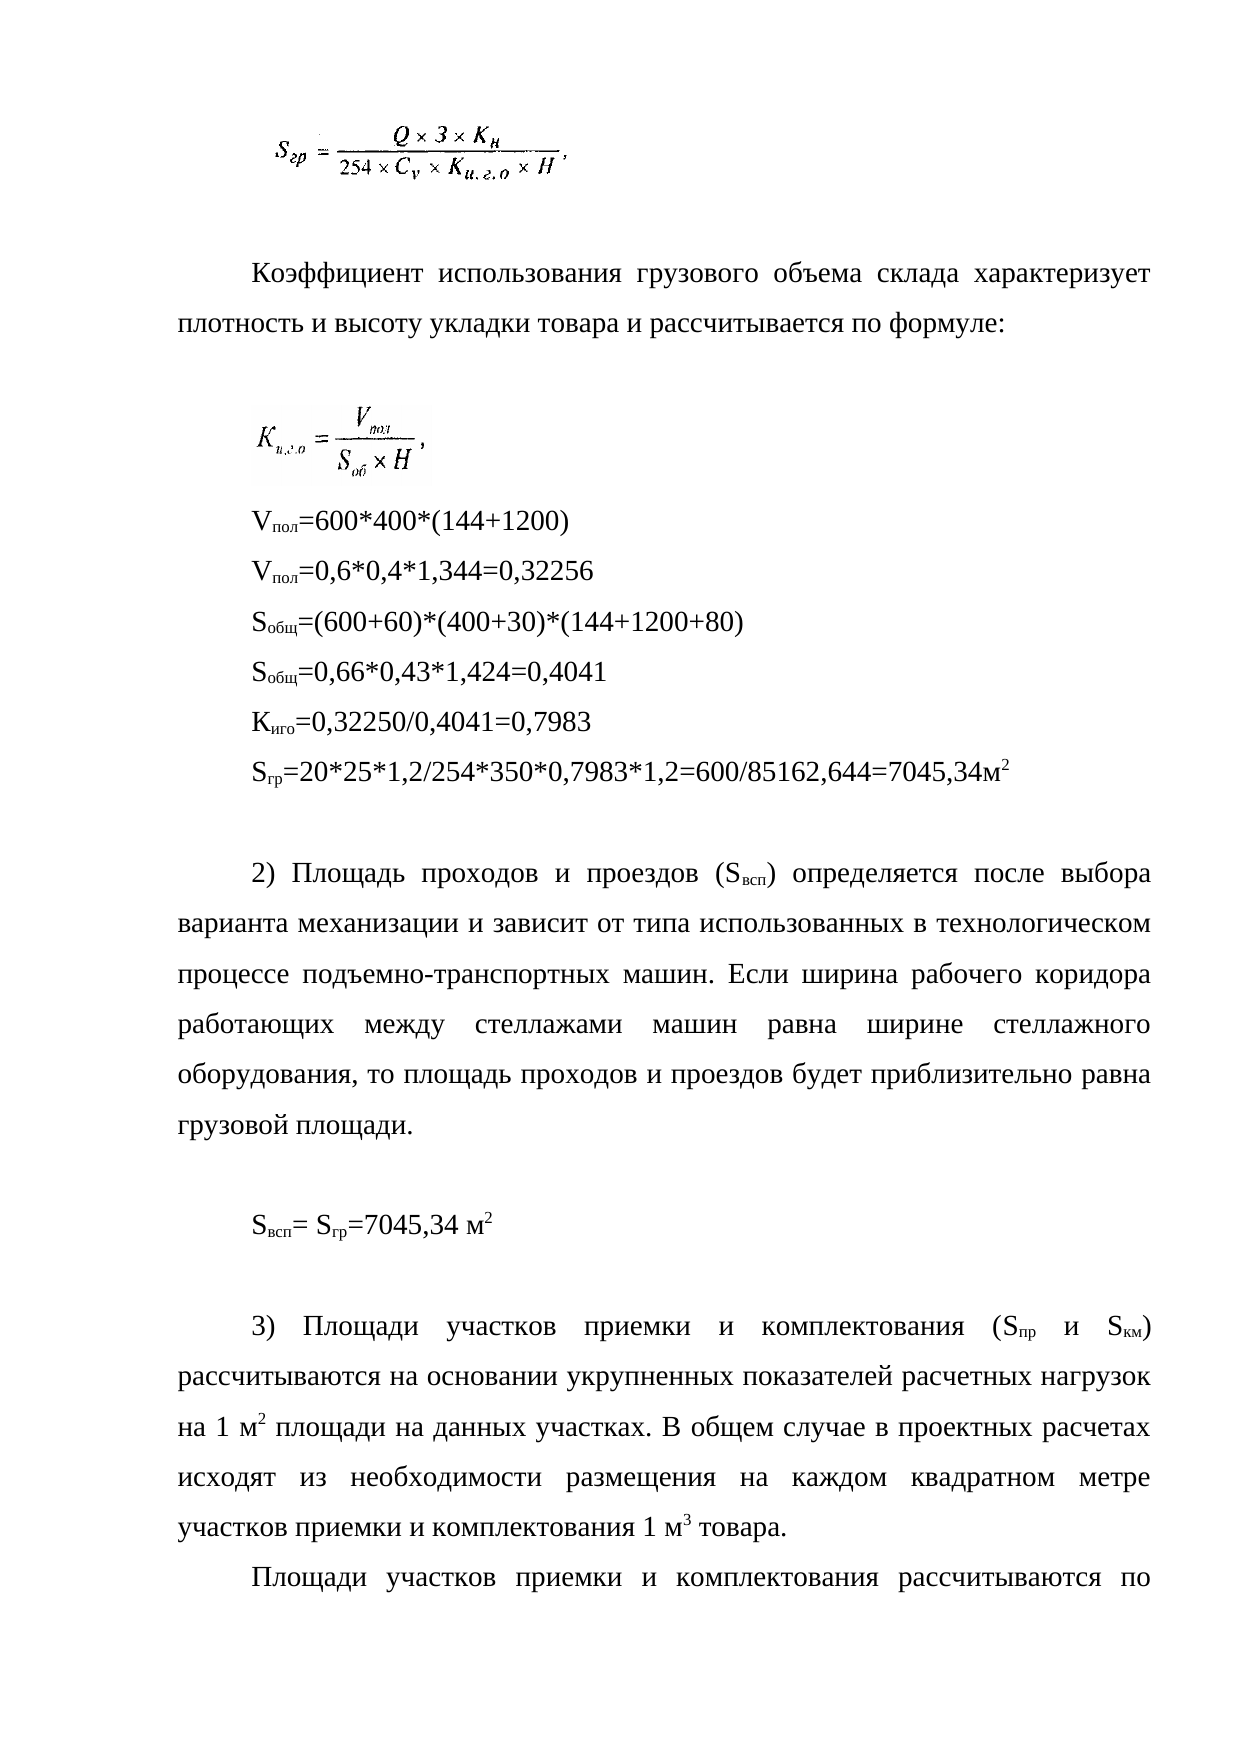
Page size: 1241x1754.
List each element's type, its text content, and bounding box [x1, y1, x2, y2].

text Sобщ=(600+60)*(400+30)*(144+1200+80) [177, 604, 1152, 637]
text Киго=0,32250/0,4041=0,7983 [177, 704, 1152, 738]
text Коэффициент использования грузового объема склада характеризует плотность и высоту укладки товара и рассчитывается по формуле: [177, 255, 1152, 339]
text 2) Площадь проходов и проездов (Sвсп) определяется после выбора варианта механизации и зависит от типа использованных в технологическом процессе подъемно-транспортных машин. Если ширина рабочего коридора работающих между стеллажами машин равна ширине стеллажного оборудования, то площадь проходов и проездов будет приблизительно равна грузовой площади. [177, 855, 1152, 1140]
picture [251, 118, 584, 190]
text Sгр=20*25*1,2/254*350*0,7983*1,2=600/85162,644=7045,34м2 [177, 754, 1152, 788]
text Vпол=600*400*(144+1200) [177, 503, 1152, 537]
text 3) Площади участков приемки и комплектования (Sпр и Sкм) рассчитываются на основании укрупненных показателей расчетных нагрузок на 1 м2 площади на данных участках. В общем случае в проектных расчетах исходят из необходимости размещения на каждом квадратном метре участков приемки и комплектования 1 м3 товара. [177, 1308, 1152, 1543]
text Sобщ=0,66*0,43*1,424=0,4041 [177, 654, 1152, 687]
text Sвсп= Sгр=7045,34 м2 [177, 1207, 1152, 1241]
text Vпол=0,6*0,4*1,344=0,32256 [177, 553, 1152, 587]
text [177, 1559, 1152, 1593]
